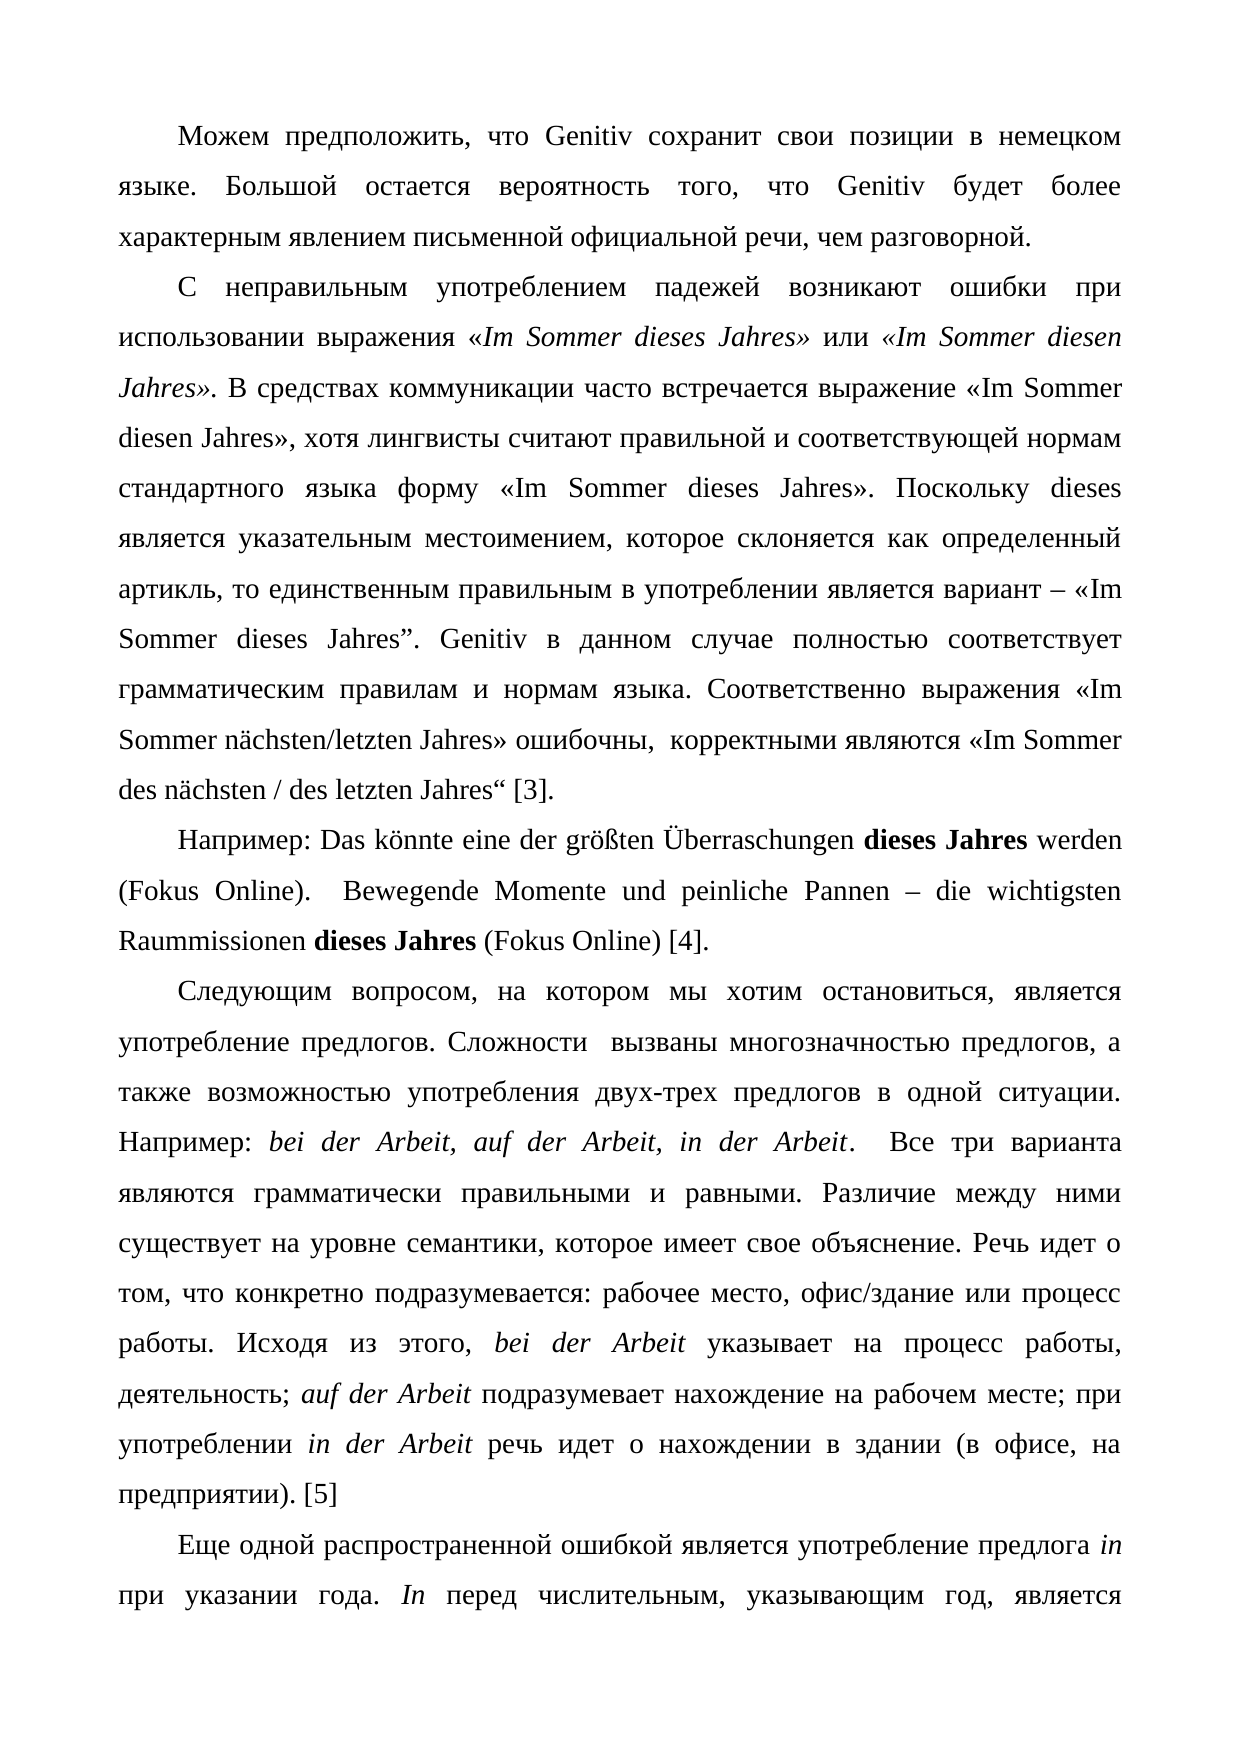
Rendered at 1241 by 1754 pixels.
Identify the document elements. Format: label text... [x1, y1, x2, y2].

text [118, 1527, 1122, 1611]
text Можем предположить, что Genitiv сохранит свои позиции в немецком языке. Большой остается вероятность того, что Genitiv будет более характерным явлением письменной официальной речи, чем разговорной. [118, 118, 1122, 252]
text Следующим вопросом, на котором мы хотим остановиться, является употребление предлогов. Сложности вызваны многозначностью предлогов, а также возможностью употребления двух-трех предлогов в одной ситуации. Например: bei der Arbeit, auf der Arbeit, in der Arbeit. Все три варианта являются грамматически правильными и равными. Различие между ними существует на уровне семантики, которое имеет свое объяснение. Речь идет о том, что конкретно подразумевается: рабочее место, офис/здание или процесс работы. Исходя из этого, bei der Arbeit указывает на процесс работы, деятельность; auf der Arbeit подразумевает нахождение на рабочем месте; при употреблении in der Arbeit речь идет о нахождении в здании (в офисе, на предприятии). [5] [118, 973, 1122, 1510]
text Например: Das könnte eine der größten Überraschungen dieses Jahres werden (Fokus Online). Bewegende Momente und peinliche Pannen – die wichtigsten Raummissionen dieses Jahres (Fokus Online) [4]. [118, 822, 1122, 957]
text C неправильным употреблением падежей возникают ошибки при использовании выражения «Im Sommer dieses Jahres» или «Im Sommer diesen Jahres». В средствах коммуникации часто встречается выражение «Im Sommer diesen Jahres», хотя лингвисты считают правильной и соответствующей нормам стандартного языка форму «Im Sommer dieses Jahres». Поскольку dieses является указательным местоимением, которое склоняется как определенный артикль, то единственным правильным в употреблении является вариант – «Im Sommer dieses Jаhres”. Genitiv в данном случае полностью соответствует грамматическим правилам и нормам языка. Соответственно выражения «Im Sommer nächsten/letzten Jahres» ошибочны, корректными являются «Im Sommer des nächsten / des letzten Jahres“ [3]. [118, 269, 1122, 806]
